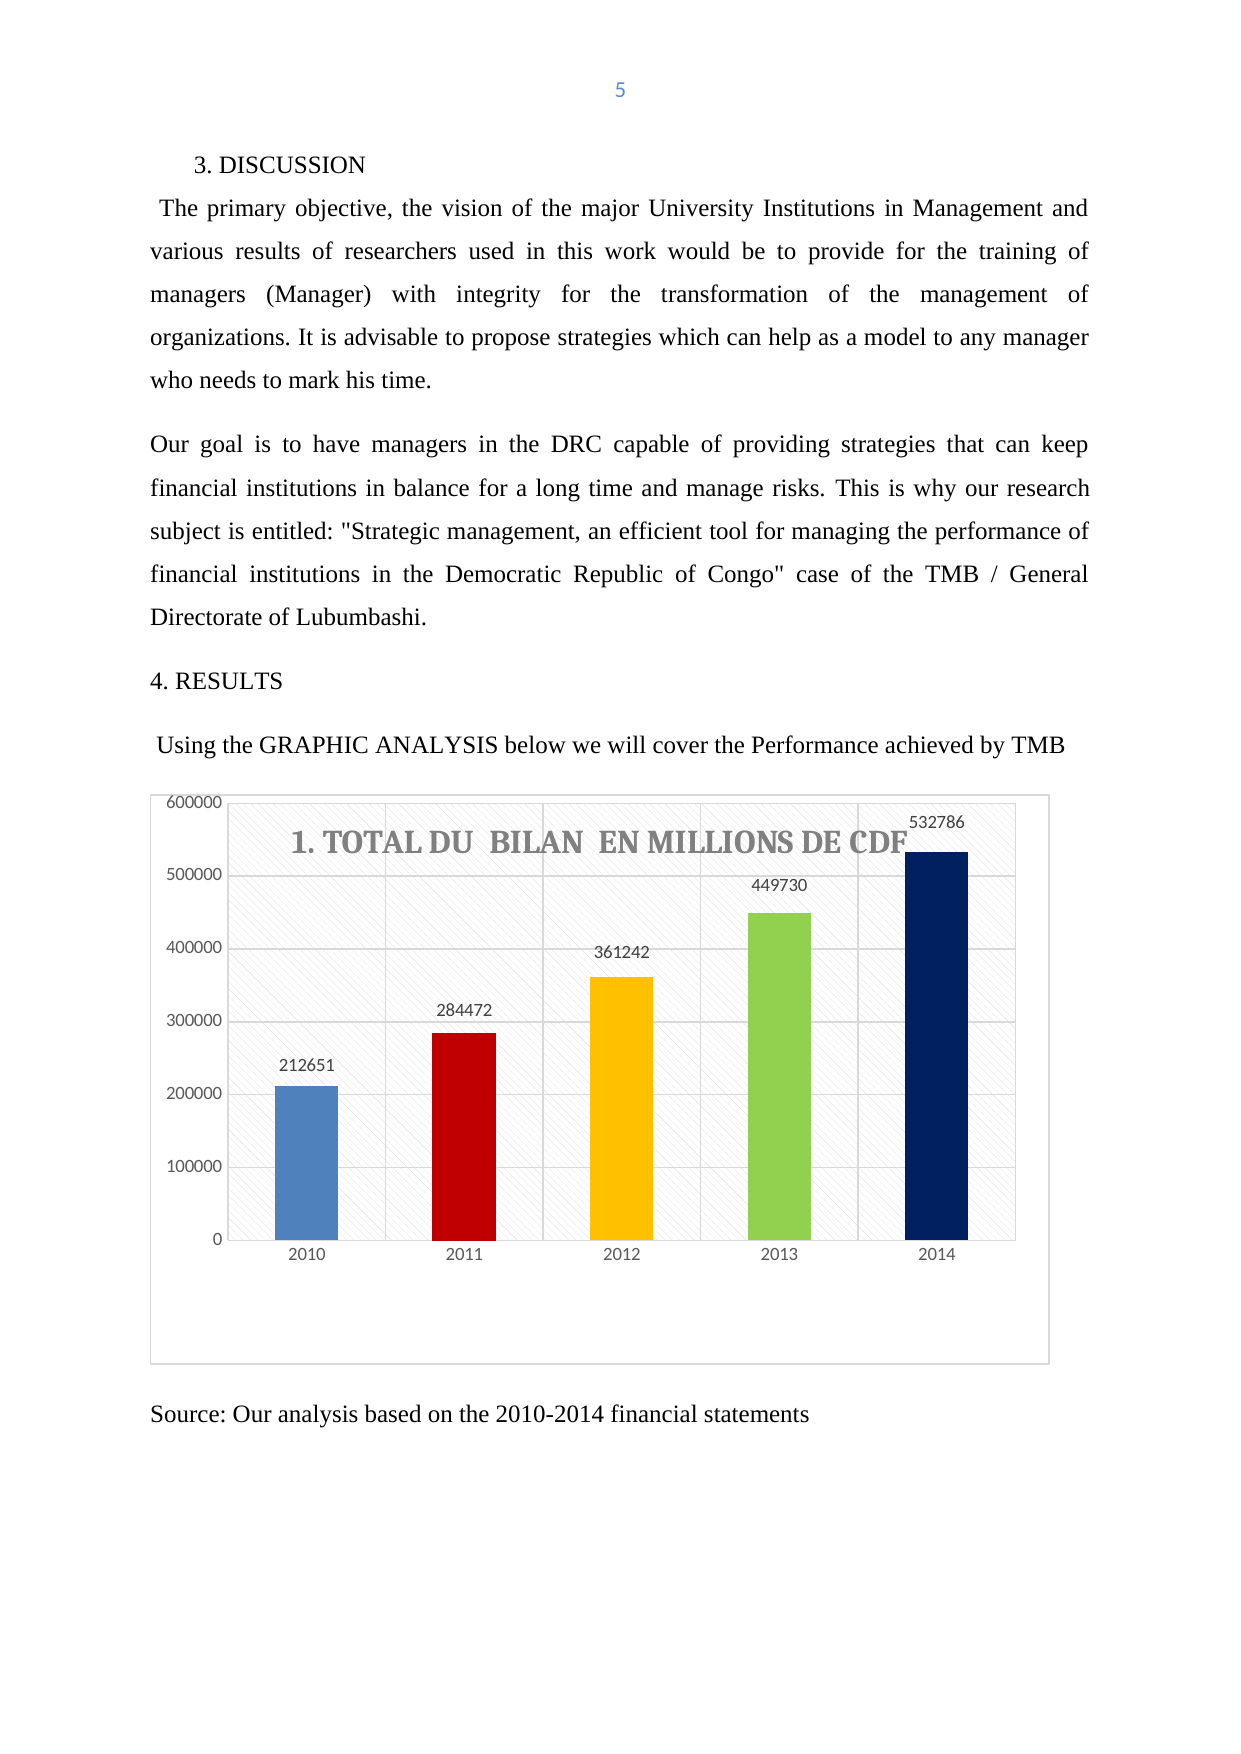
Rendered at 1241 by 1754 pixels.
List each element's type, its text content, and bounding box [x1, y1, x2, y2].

text Source: Our analysis based on the 2010-2014 financial statements [150, 1399, 1090, 1428]
text Our goal is to have managers in the DRC capable of providing strategies that can keep financial institutions in balance for a long time and manage risks. This is why our research subject is entitled: "Strategic management, an efficient tool for managing the performance of financial institutions in the Democratic Republic of Congo" case of the TMB / General Directorate of Lubumbashi. [150, 429, 1090, 631]
text 3. DISCUSSION [187, 150, 1090, 179]
text 4. RESULTS [150, 666, 1090, 695]
text Using the GRAPHIC ANALYSIS below we will cover the Performance achieved by TMB [150, 730, 1090, 759]
text The primary objective, the vision of the major University Institutions in Management and various results of researchers used in this work would be to provide for the training of managers (Manager) with integrity for the transformation of the management of organizations. It is advisable to propose strategies which can help as a model to any manager who needs to mark his time. [150, 193, 1090, 394]
